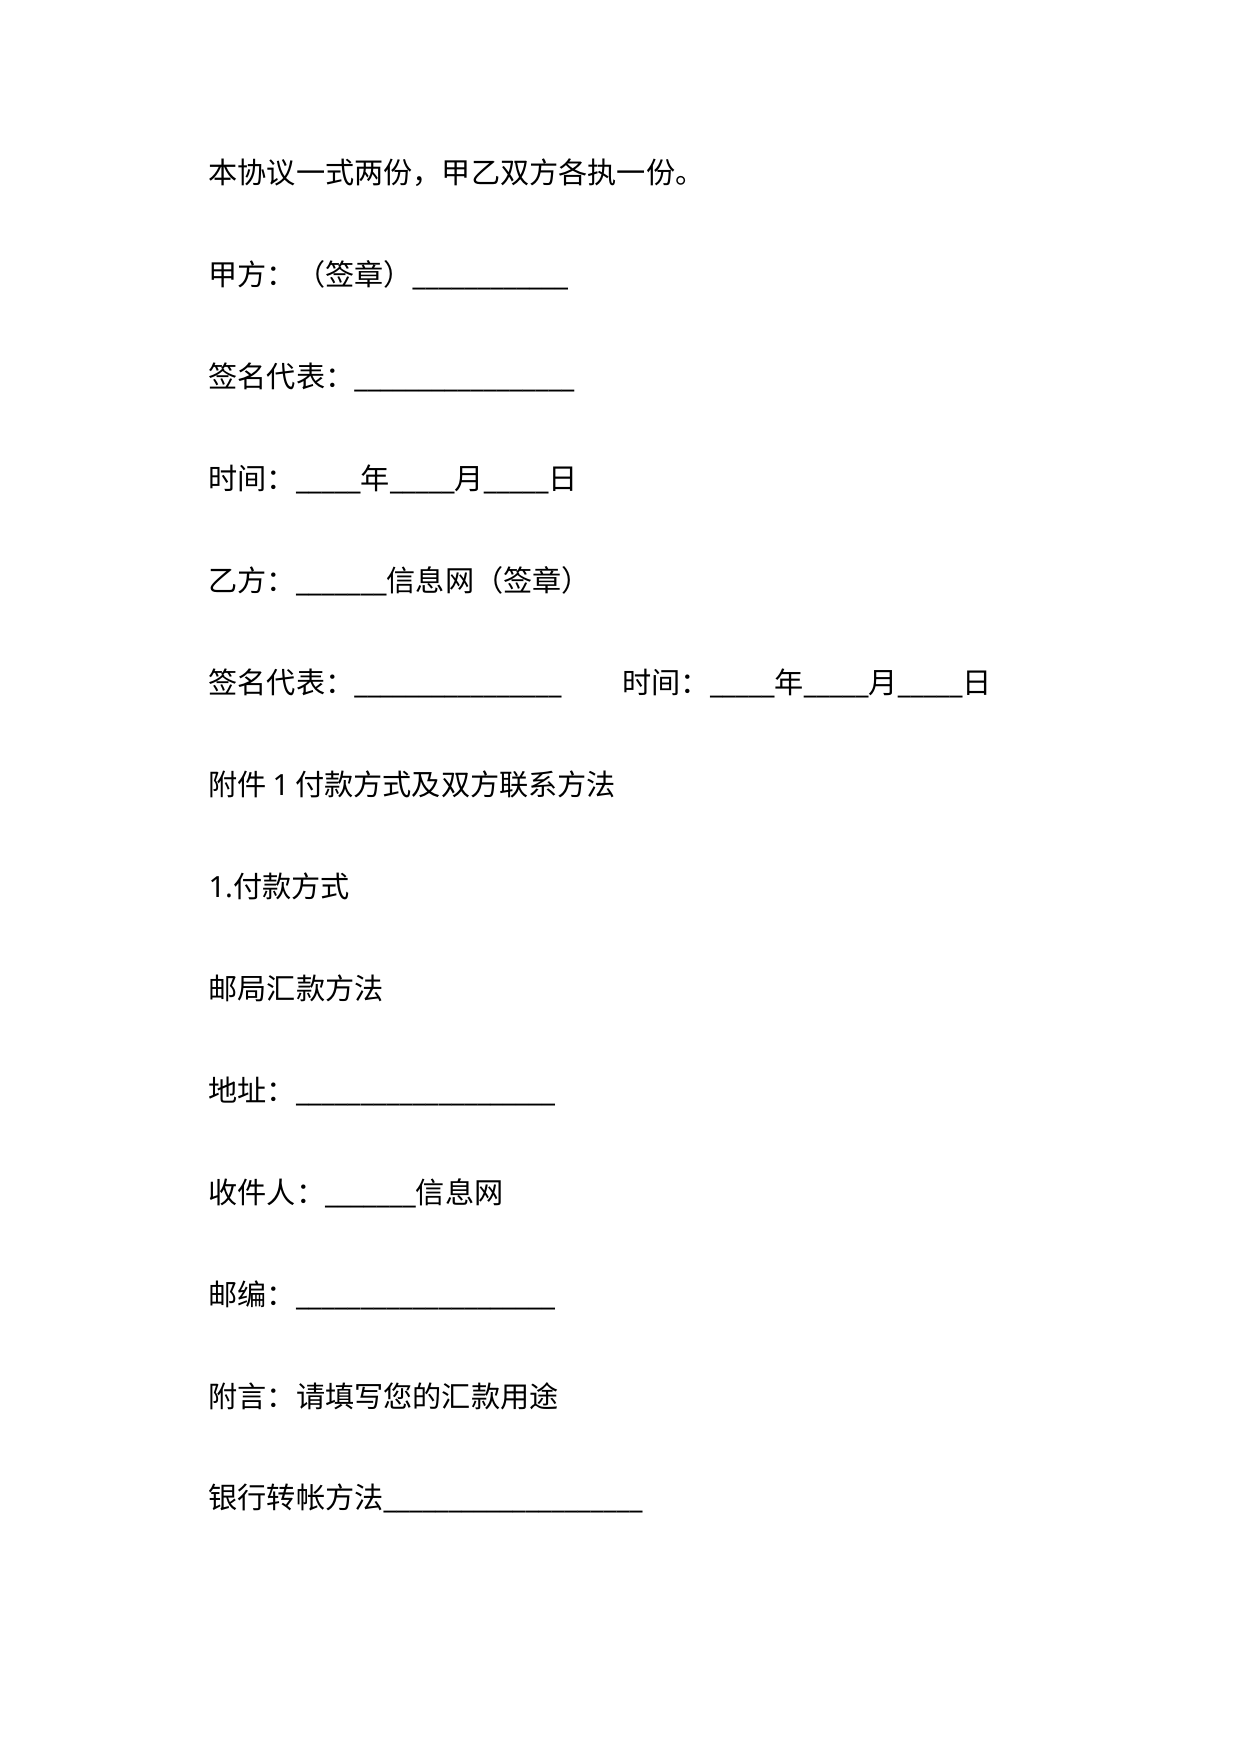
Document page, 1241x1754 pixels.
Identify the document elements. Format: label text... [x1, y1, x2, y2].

text 邮局汇款方法 [150, 966, 1090, 1008]
text 地址：____________________ [150, 1067, 1090, 1110]
text 签名代表：_________________ [150, 354, 1090, 396]
text 甲方：（签章）____________ [150, 252, 1090, 294]
text 邮编：____________________ [150, 1271, 1090, 1314]
text 本协议一式两份，甲乙双方各执一份。 [150, 150, 1090, 192]
text 收件人：_______信息网 [150, 1169, 1090, 1212]
text 时间：_____年_____月_____日 [150, 456, 1090, 498]
text 银行转帐方法____________________ [150, 1475, 1090, 1517]
text 1.付款方式 [150, 864, 1090, 906]
text 乙方：_______信息网（签章） [150, 558, 1090, 600]
text 签名代表：________________ 时间：_____年_____月_____日 [150, 660, 1090, 702]
text 附件1付款方式及双方联系方法 [150, 762, 1090, 804]
text 附言：请填写您的汇款用途 [150, 1373, 1090, 1416]
